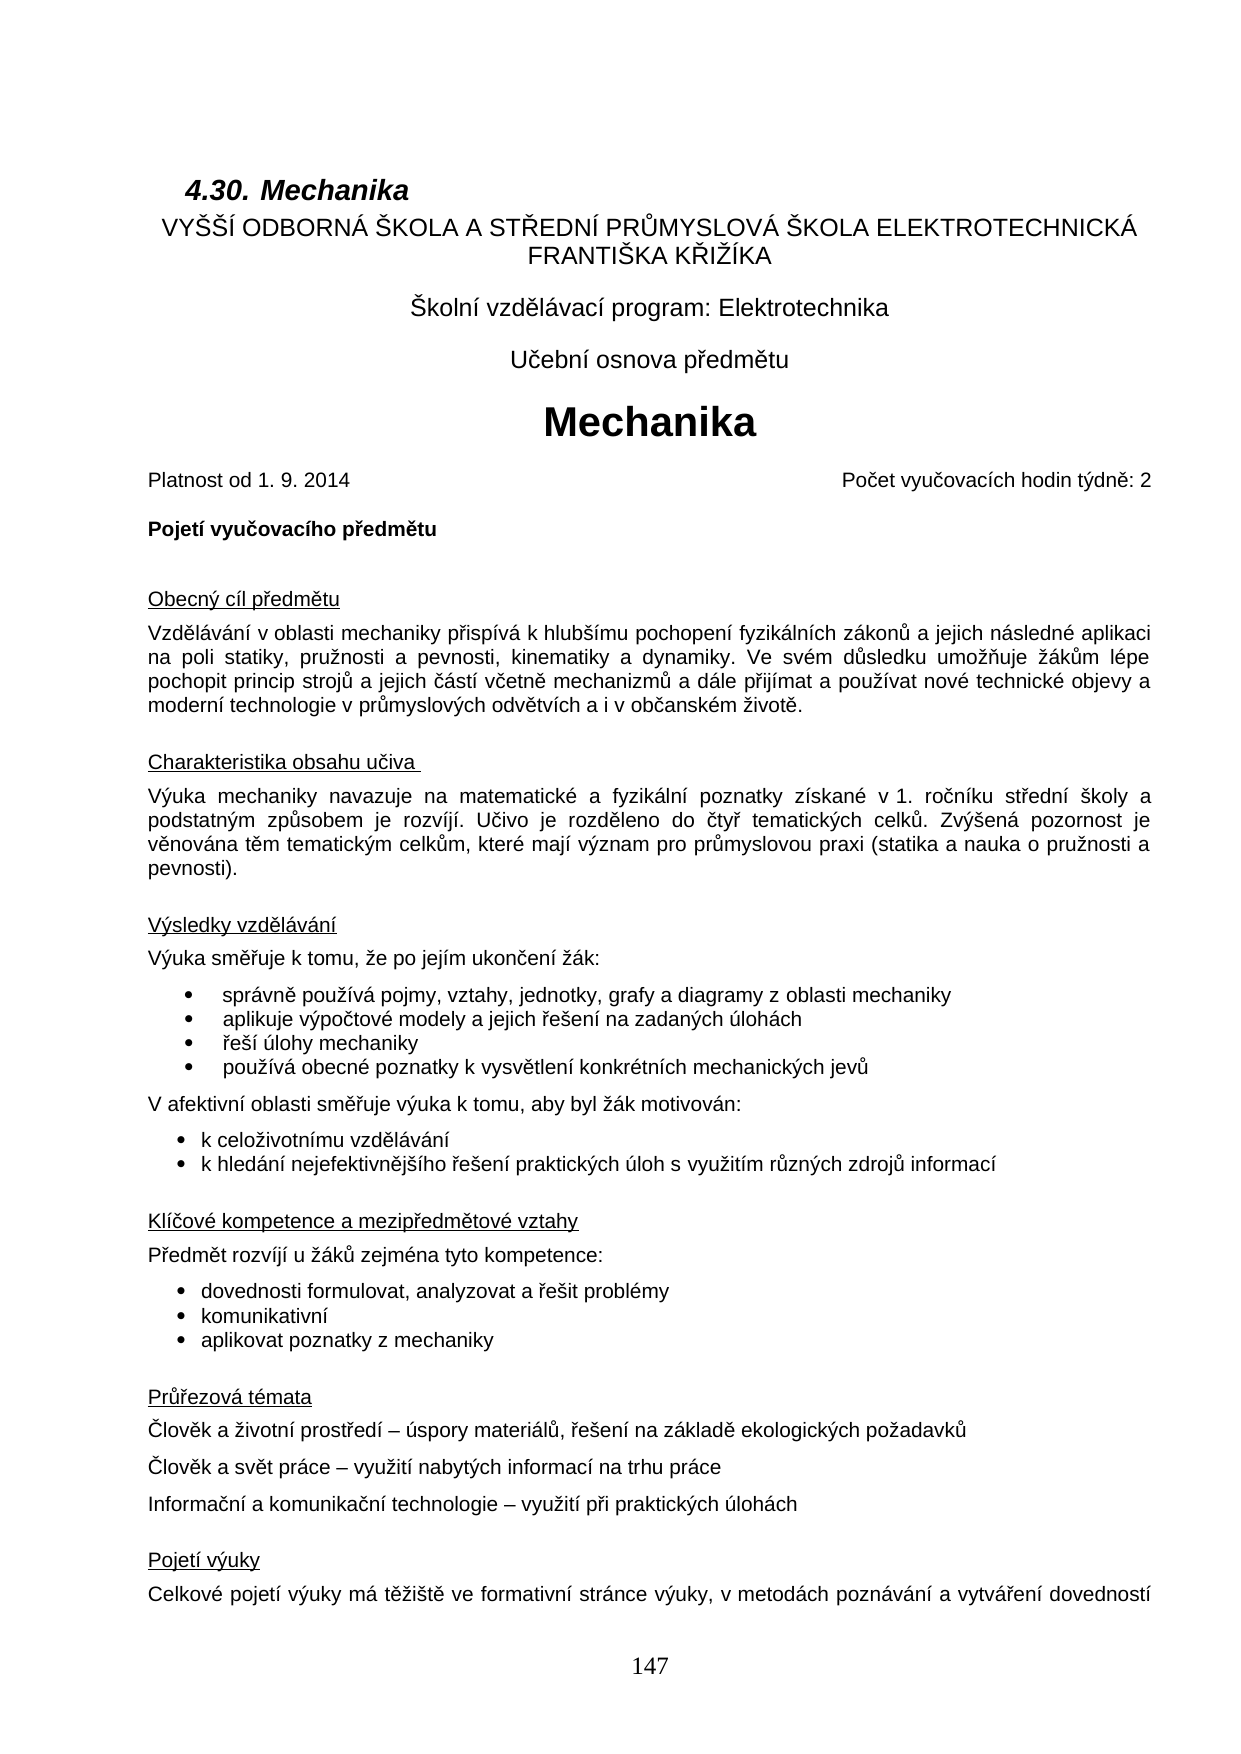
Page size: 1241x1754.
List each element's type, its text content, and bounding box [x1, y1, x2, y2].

list aplikuje výpočtové modely a jejich řešení na zadaných úlohách [185, 1007, 1152, 1031]
list dovednosti formulovat, analyzovat a řešit problémy [177, 1279, 1152, 1303]
text Vzdělávání v oblasti mechaniky přispívá k hlubšímu pochopení fyzikálních zákonů a jejich následné aplikaci na poli statiky, pružnosti a pevnosti, kinematiky a dynamiky. Ve svém důsledku umožňuje žákům lépe pochopit princip strojů a jejich částí včetně mechanizmů a dále přijímat a používat nové technické objevy a moderní technologie v průmyslových odvětvích a i v občanském životě. [148, 620, 1152, 717]
text Výuka mechaniky navazuje na matematické a fyzikální poznatky získané v 1. ročníku střední školy a podstatným způsobem je rozvíjí. Učivo je rozděleno do čtyř tematických celků. Zvýšená pozornost je věnována těm tematickým celkům, které mají význam pro průmyslovou praxi (statika a nauka o pružnosti a pevnosti). [148, 783, 1152, 879]
text VYŠŠÍ ODBORNÁ ŠKOLA A STŘEDNÍ PRŮMYSLOVÁ ŠKOLA ELEKTROTECHNICKÁ FRANTIŠKA KŘIŽÍKA [148, 212, 1152, 270]
text Člověk a svět práce – využití nabytých informací na trhu práce [148, 1455, 1152, 1479]
text Předmět rozvíjí u žáků zejména tyto kompetence: [148, 1243, 1152, 1267]
text Mechanika [148, 397, 1152, 445]
list řeší úlohy mechaniky [185, 1031, 1152, 1055]
text Charakteristika obsahu učiva [148, 729, 1152, 779]
list používá obecné poznatky k vysvětlení konkrétních mechanických jevů [185, 1055, 1152, 1079]
text Obecný cíl předmětu [148, 566, 1152, 616]
list k celoživotnímu vzdělávání [177, 1128, 1152, 1152]
text Pojetí vyučovacího předmětu [148, 517, 1152, 541]
subtitle Mechanika [185, 173, 1152, 206]
text Učební osnova předmětu [148, 345, 1152, 374]
text V afektivní oblasti směřuje výuka k tomu, aby byl žák motivován: [148, 1091, 1152, 1116]
text Výsledky vzdělávání [148, 892, 1152, 942]
text Průřezová témata [148, 1364, 1152, 1414]
list správně používá pojmy, vztahy, jednotky, grafy a diagramy z oblasti mechaniky [185, 983, 1152, 1007]
text Výuka směřuje k tomu, že po jejím ukončení žák: [148, 946, 1152, 970]
text Člověk a životní prostředí – úspory materiálů, řešení na základě ekologických požadavků [148, 1418, 1152, 1442]
list k hledání nejefektivnějšího řešení praktických úloh s využitím různých zdrojů informací [177, 1152, 1152, 1176]
list aplikovat poznatky z mechaniky [177, 1327, 1152, 1352]
list komunikativní [177, 1303, 1152, 1327]
text Platnost od 1. 9. 2014 Počet vyučovacích hodin týdně: 2 [148, 468, 1152, 492]
text Školní vzdělávací program: Elektrotechnika [148, 293, 1152, 322]
text Klíčové kompetence a mezipředmětové vztahy [148, 1189, 1152, 1239]
text Informační a komunikační technologie – využití při praktických úlohách [148, 1491, 1152, 1515]
text Pojetí výuky [148, 1528, 1152, 1578]
